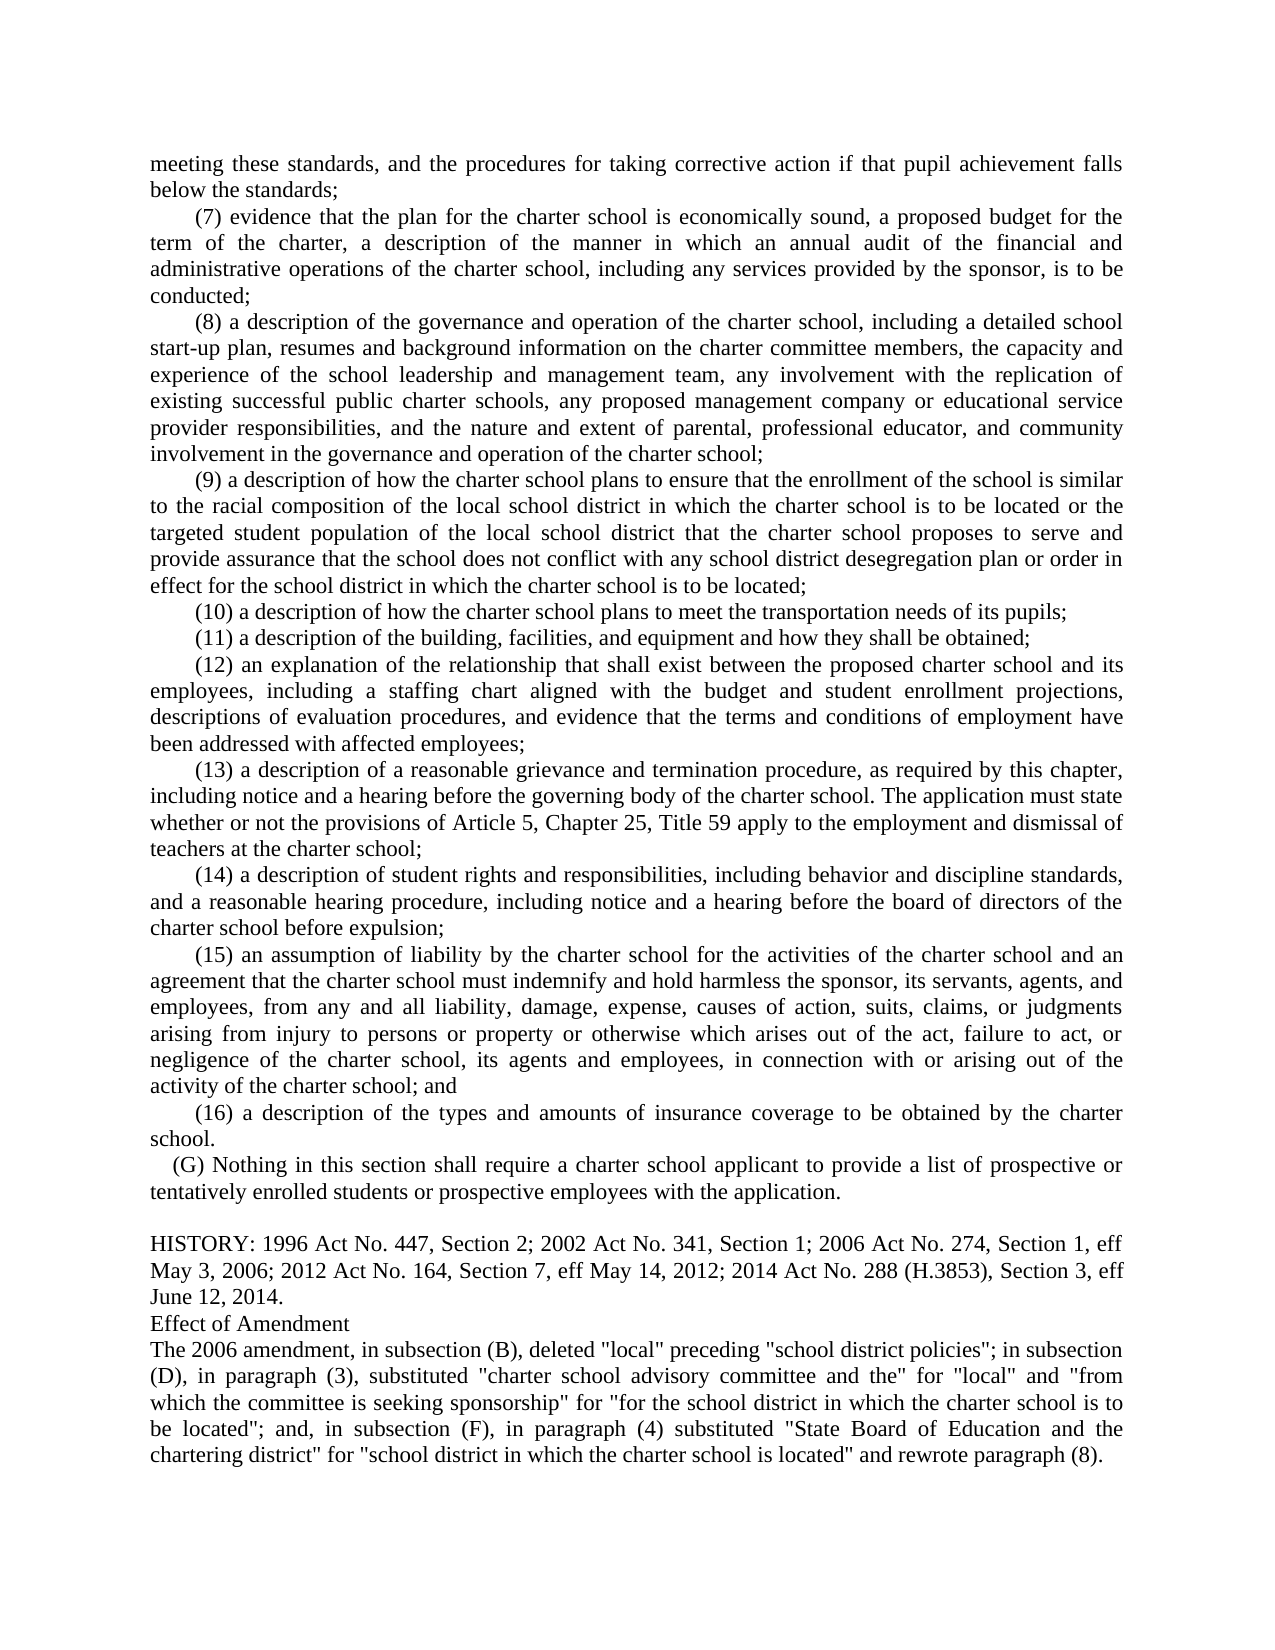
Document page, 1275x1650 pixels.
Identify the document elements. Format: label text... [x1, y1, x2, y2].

text (16) a description of the types and amounts of insurance coverage to be obtained by the charter school. [150, 1099, 1125, 1151]
text (9) a description of how the charter school plans to ensure that the enrollment of the school is similar to the racial composition of the local school district in which the charter school is to be located or the targeted student population of the local school district that the charter school proposes to serve and provide assurance that the school does not conflict with any school district desegregation plan or order in effect for the school district in which the charter school is to be located; [150, 466, 1125, 598]
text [150, 150, 1125, 203]
text HISTORY: 1996 Act No. 447, Section 2; 2002 Act No. 341, Section 1; 2006 Act No. 274, Section 1, eff May 3, 2006; 2012 Act No. 164, Section 7, eff May 14, 2012; 2014 Act No. 288 (H.3853), Section 3, eff June 12, 2014. [150, 1231, 1125, 1309]
text (13) a description of a reasonable grievance and termination procedure, as required by this chapter, including notice and a hearing before the governing body of the charter school. The application must state whether or not the provisions of Article 5, Chapter 25, Title 59 apply to the employment and dismissal of teachers at the charter school; [150, 756, 1125, 862]
text (8) a description of the governance and operation of the charter school, including a detailed school start-up plan, resumes and background information on the charter committee members, the capacity and experience of the school leadership and management team, any involvement with the replication of existing successful public charter schools, any proposed management company or educational service provider responsibilities, and the nature and extent of parental, professional educator, and community involvement in the governance and operation of the charter school; [150, 308, 1125, 466]
text (G) Nothing in this section shall require a charter school applicant to provide a list of prospective or tentatively enrolled students or prospective employees with the application. [150, 1151, 1125, 1204]
text (10) a description of how the charter school plans to meet the transportation needs of its pupils; [150, 598, 1125, 624]
text (15) an assumption of liability by the charter school for the activities of the charter school and an agreement that the charter school must indemnify and hold harmless the sponsor, its servants, agents, and employees, from any and all liability, damage, expense, causes of action, suits, claims, or judgments arising from injury to persons or property or otherwise which arises out of the act, failure to act, or negligence of the charter school, its agents and employees, in connection with or arising out of the activity of the charter school; and [150, 941, 1125, 1099]
text (7) evidence that the plan for the charter school is economically sound, a proposed budget for the term of the charter, a description of the manner in which an annual audit of the financial and administrative operations of the charter school, including any services provided by the sponsor, is to be conducted; [150, 203, 1125, 308]
text Effect of Amendment [150, 1309, 1125, 1336]
text (11) a description of the building, facilities, and equipment and how they shall be obtained; [150, 624, 1125, 651]
text (12) an explanation of the relationship that shall exist between the proposed charter school and its employees, including a staffing chart aligned with the budget and student enrollment projections, descriptions of evaluation procedures, and evidence that the terms and conditions of employment have been addressed with affected employees; [150, 651, 1125, 756]
text (14) a description of student rights and responsibilities, including behavior and discipline standards, and a reasonable hearing procedure, including notice and a hearing before the board of directors of the charter school before expulsion; [150, 862, 1125, 941]
text The 2006 amendment, in subsection (B), deleted "local" preceding "school district policies"; in subsection (D), in paragraph (3), substituted "charter school advisory committee and the" for "local" and "from which the committee is seeking sponsorship" for "for the school district in which the charter school is to be located"; and, in subsection (F), in paragraph (4) substituted "State Board of Education and the chartering district" for "school district in which the charter school is located" and rewrote paragraph (8). [150, 1336, 1125, 1468]
